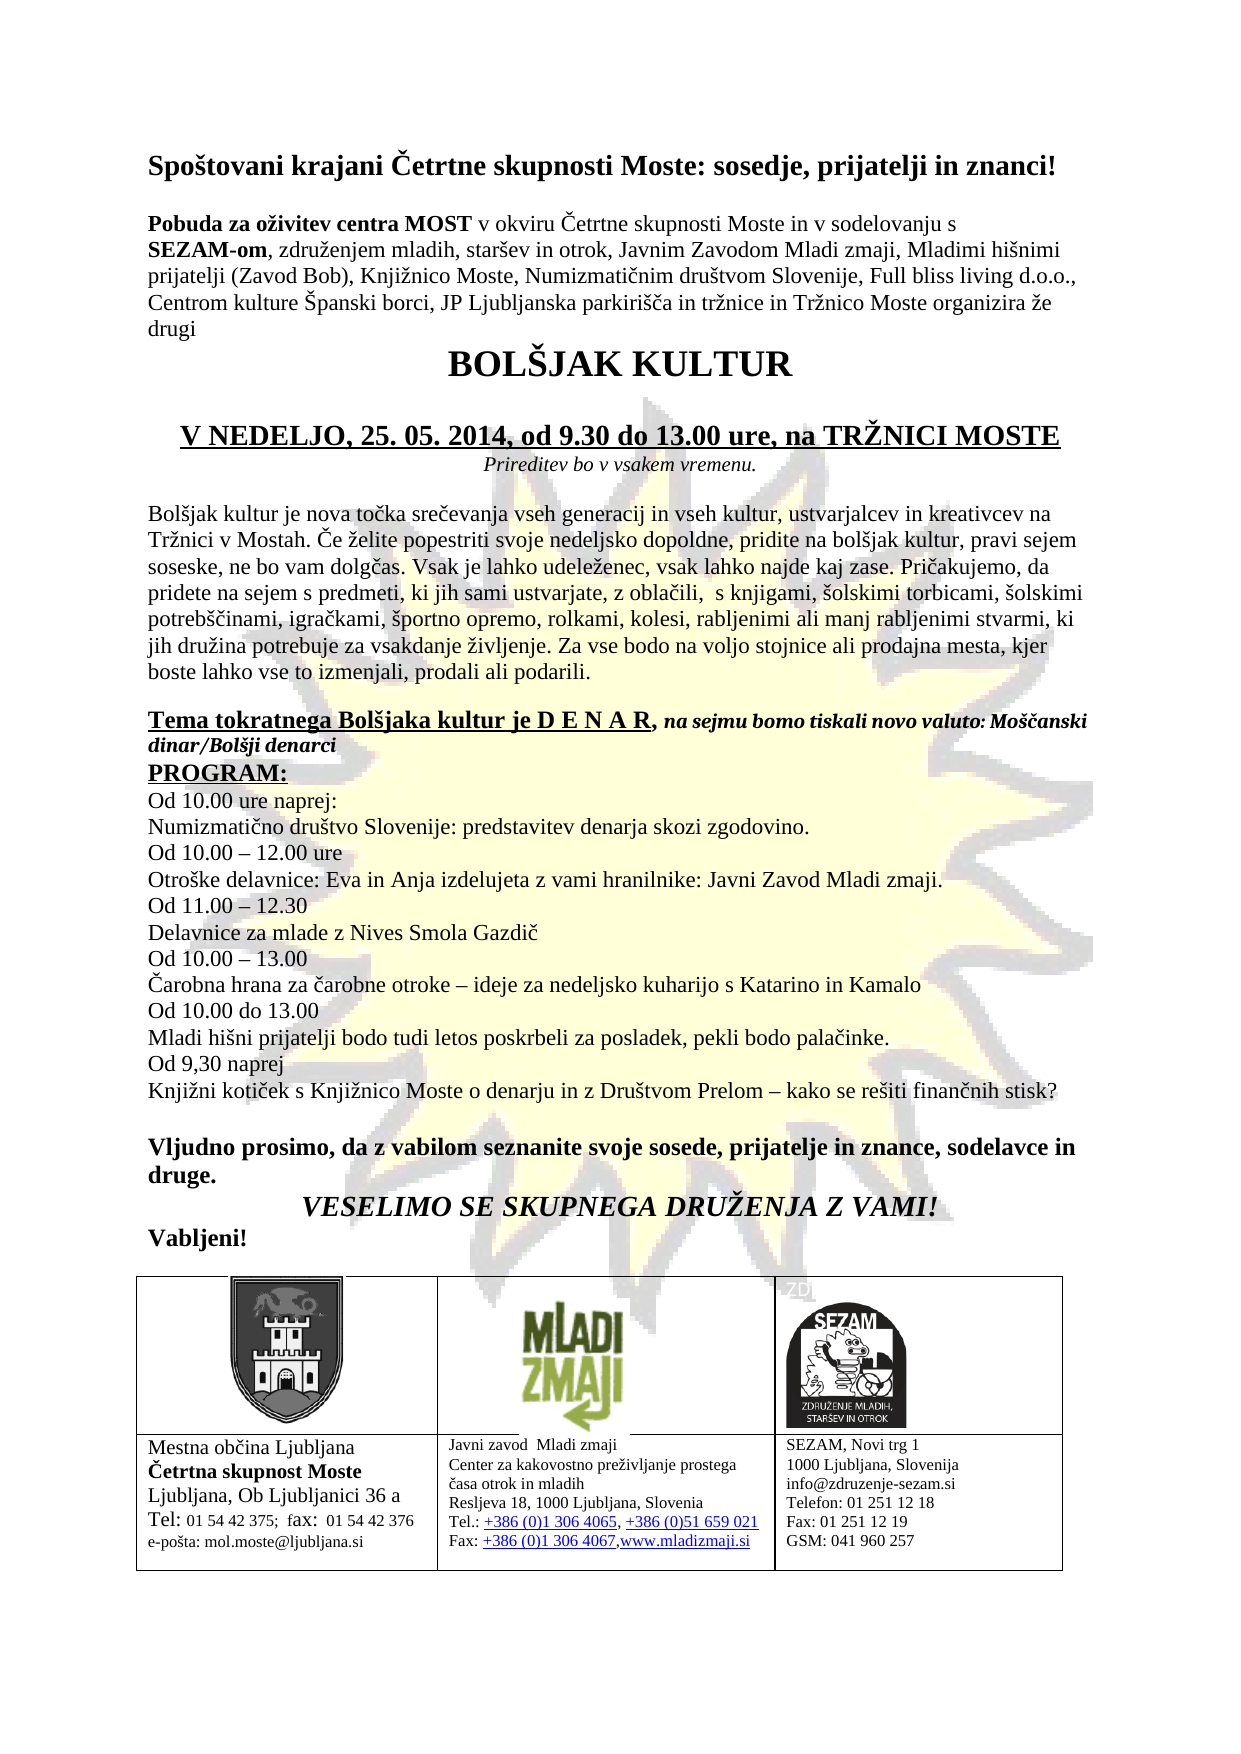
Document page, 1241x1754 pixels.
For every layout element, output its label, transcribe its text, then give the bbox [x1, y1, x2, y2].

text Delavnice za mlade z Nives Smola Gazdič [148, 918, 1093, 945]
table_header ZDRUŽENJE MLADIEV IN OTROK [776, 1277, 1062, 1434]
table_cell Javni zavod Mladi zmaji Center za kakovostno preživljanje prostega časa otrok in mladih Resljeva 18, 1000 Ljubljana, Slovenia Tel.: +386 (0)1 306 4065, +386 (0)51 659 021 Fax: +386 (0)1 306 4067,www.mladizmaji.si [438, 1435, 774, 1569]
text Prireditev bo v vsakem vremenu. [148, 452, 1093, 476]
picture [519, 1298, 630, 1435]
text Spoštovani krajani Četrtne skupnosti Moste: sosedje, prijatelji in znanci! [148, 148, 1093, 181]
text SEZAM-om, združenjem mladih, staršev in otrok, Javnim Zavodom Mladi zmaji, Mladimi hišnimi prijatelji (Zavod Bob), Knjižnico Moste, Numizmatičnim društvom Slovenije, Full bliss living d.o.o., Centrom kulture Španski borci, JP Ljubljanska parkirišča in tržnice in Tržnico Moste organizira že drugi [148, 236, 1093, 342]
subtitle V NEDELJO, 25. 05. 2014, od 9.30 do 13.00 ure, na TRŽNICI MOSTE [148, 418, 1093, 452]
text Vljudno prosimo, da z vabilom seznanite svoje sosede, prijatelje in znance, sodelavce in druge. [148, 1132, 1093, 1189]
subtitle BOLŠJAK KULTUR [148, 342, 1093, 385]
text Otroške delavnice: Eva in Anja izdelujeta z vami hranilnike: Javni Zavod Mladi zmaji. [148, 866, 1093, 892]
text Pobuda za oživitev centra MOST v okviru Četrtne skupnosti Moste in v sodelovanju s [148, 210, 1093, 236]
text Od 10.00 – 13.00 [148, 945, 1093, 971]
text Od 10.00 – 12.00 ure [148, 839, 1093, 866]
text Bolšjak kultur je nova točka srečevanja vseh generacij in vseh kultur, ustvarjalcev in kreativcev na Tržnici v Mostah. Če želite popestriti svoje nedeljsko dopoldne, pridite na bolšjak kultur, pravi sejem soseske, ne bo vam dolgčas. Vsak je lahko udeleženec, vsak lahko najde kaj zase. Pričakujemo, da pridete na sejem s predmeti, ki jih sami ustvarjate, z oblačili, s knjigami, šolskimi torbicami, šolskimi potrebščinami, igračkami, športno opremo, rolkami, kolesi, rabljenimi ali manj rabljenimi stvarmi, ki jih družina potrebuje za vsakdanje življenje. Za vse bodo na voljo stojnice ali prodajna mesta, kjer boste lahko vse to izmenjali, prodali ali podarili. [148, 500, 1093, 684]
text Čarobna hrana za čarobne otroke – ideje za nedeljsko kuharijo s Katarino in Kamalo Od 10.00 do 13.00 [148, 971, 1093, 1024]
text Vabljeni! [148, 1223, 1093, 1252]
text Od 9,30 naprej [148, 1050, 1093, 1077]
text PROGRAM: [148, 758, 1093, 787]
text VESELIMO SE SKUPNEGA DRUŽENJA Z VAMI! [148, 1189, 1093, 1223]
text Od 11.00 – 12.30 [148, 892, 1093, 918]
picture [228, 1276, 346, 1424]
table_cell Mestna občina Ljubljana Četrtna skupnost Moste Ljubljana, Ob Ljubljanici Tel: 01 54 42 375; fax: 01 54 42 376 e-pošta: mol.moste@ljubljana.si [137, 1435, 437, 1569]
table_header [137, 1277, 437, 1434]
text Od 10.00 ure naprej: [148, 787, 1093, 813]
picture [786, 1302, 907, 1428]
text Knjižni kotiček s Knjižnico Moste o denarju in z Društvom Prelom – kako se rešiti finančnih stisk? [148, 1077, 1093, 1103]
text Mladi hišni prijatelji bodo tudi letos poskrbeli za posladek, pekli bodo palačinke. [148, 1024, 1093, 1050]
table_header [438, 1277, 774, 1434]
text Numizmatično društvo Slovenije: predstavitev denarja skozi zgodovino. [148, 813, 1093, 839]
subtitle Tema tokratnega Bolšjaka kultur je D E N A R, na sejmu bomo tiskali novo valuto: Moščanski dinar/Bolšji denarci [148, 705, 1093, 758]
table_cell [776, 1435, 1062, 1569]
